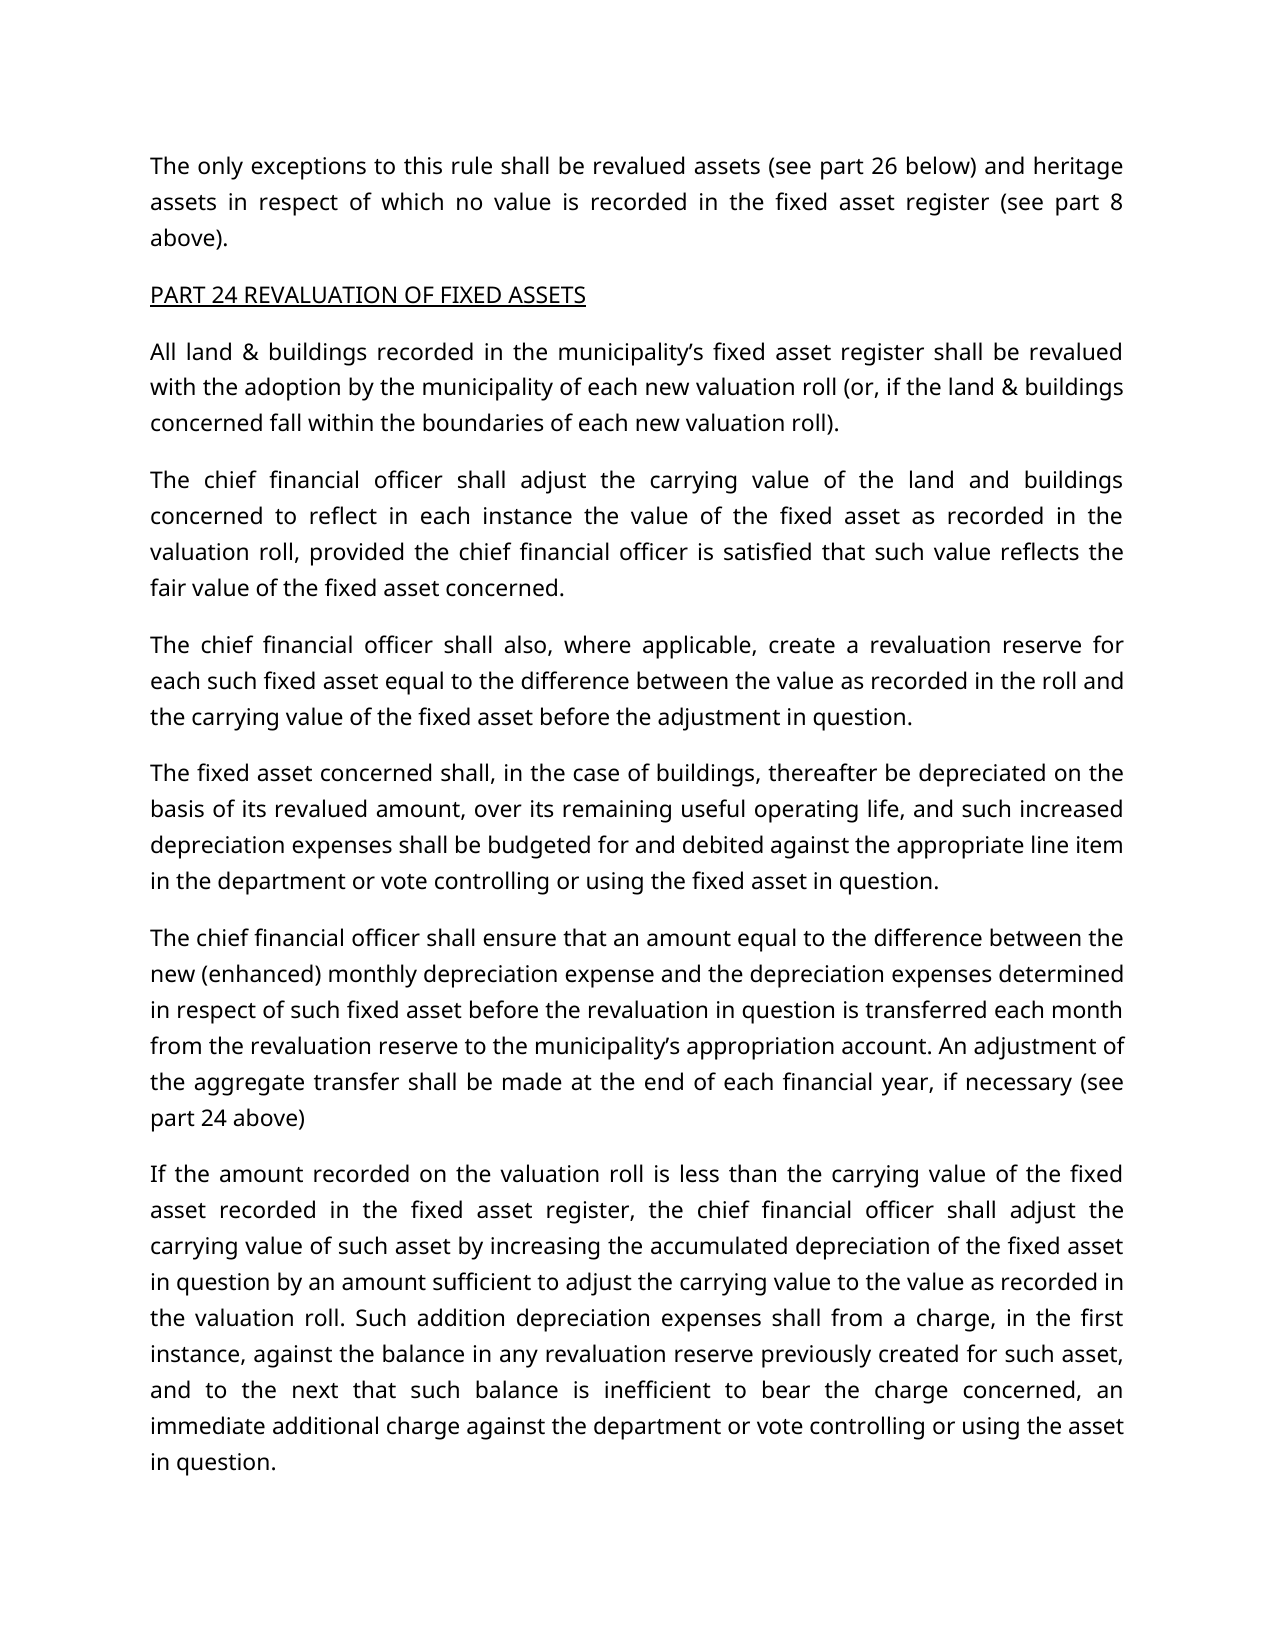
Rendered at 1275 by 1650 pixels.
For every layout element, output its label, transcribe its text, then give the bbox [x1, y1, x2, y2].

text The chief financial officer shall ensure that an amount equal to the difference between the new (enhanced) monthly depreciation expense and the depreciation expenses determined in respect of such fixed asset before the revaluation in question is transferred each month from the revaluation reserve to the municipality’s appropriation account. An adjustment of the aggregate transfer shall be made at the end of each financial year, if necessary (see part 24 above) [150, 922, 1125, 1133]
text PART 24 REVALUATION OF FIXED ASSETS [150, 279, 1125, 310]
text The fixed asset concerned shall, in the case of buildings, thereafter be depreciated on the basis of its revalued amount, over its remaining useful operating life, and such increased depreciation expenses shall be budgeted for and debited against the appropriate line item in the department or vote controlling or using the fixed asset in question. [150, 757, 1125, 896]
text All land & buildings recorded in the municipality’s fixed asset register shall be revalued with the adoption by the municipality of each new valuation roll (or, if the land & buildings concerned fall within the boundaries of each new valuation roll). [150, 335, 1125, 438]
text The chief financial officer shall adjust the carrying value of the land and buildings concerned to reflect in each instance the value of the fixed asset as recorded in the valuation roll, provided the chief financial officer is satisfied that such value reflects the fair value of the fixed asset concerned. [150, 464, 1125, 603]
text If the amount recorded on the valuation roll is less than the carrying value of the fixed asset recorded in the fixed asset register, the chief financial officer shall adjust the carrying value of such asset by increasing the accumulated depreciation of the fixed asset in question by an amount sufficient to adjust the carrying value to the value as recorded in the valuation roll. Such addition depreciation expenses shall from a charge, in the first instance, against the balance in any revaluation reserve previously created for such asset, and to the next that such balance is inefficient to bear the charge concerned, an immediate additional charge against the department or vote controlling or using the asset in question. [150, 1158, 1125, 1477]
text The only exceptions to this rule shall be revalued assets (see part 26 below) and heritage assets in respect of which no value is recorded in the fixed asset register (see part 8 above). [150, 150, 1125, 253]
text The chief financial officer shall also, where applicable, create a revaluation reserve for each such fixed asset equal to the difference between the value as recorded in the roll and the carrying value of the fixed asset before the adjustment in question. [150, 629, 1125, 732]
